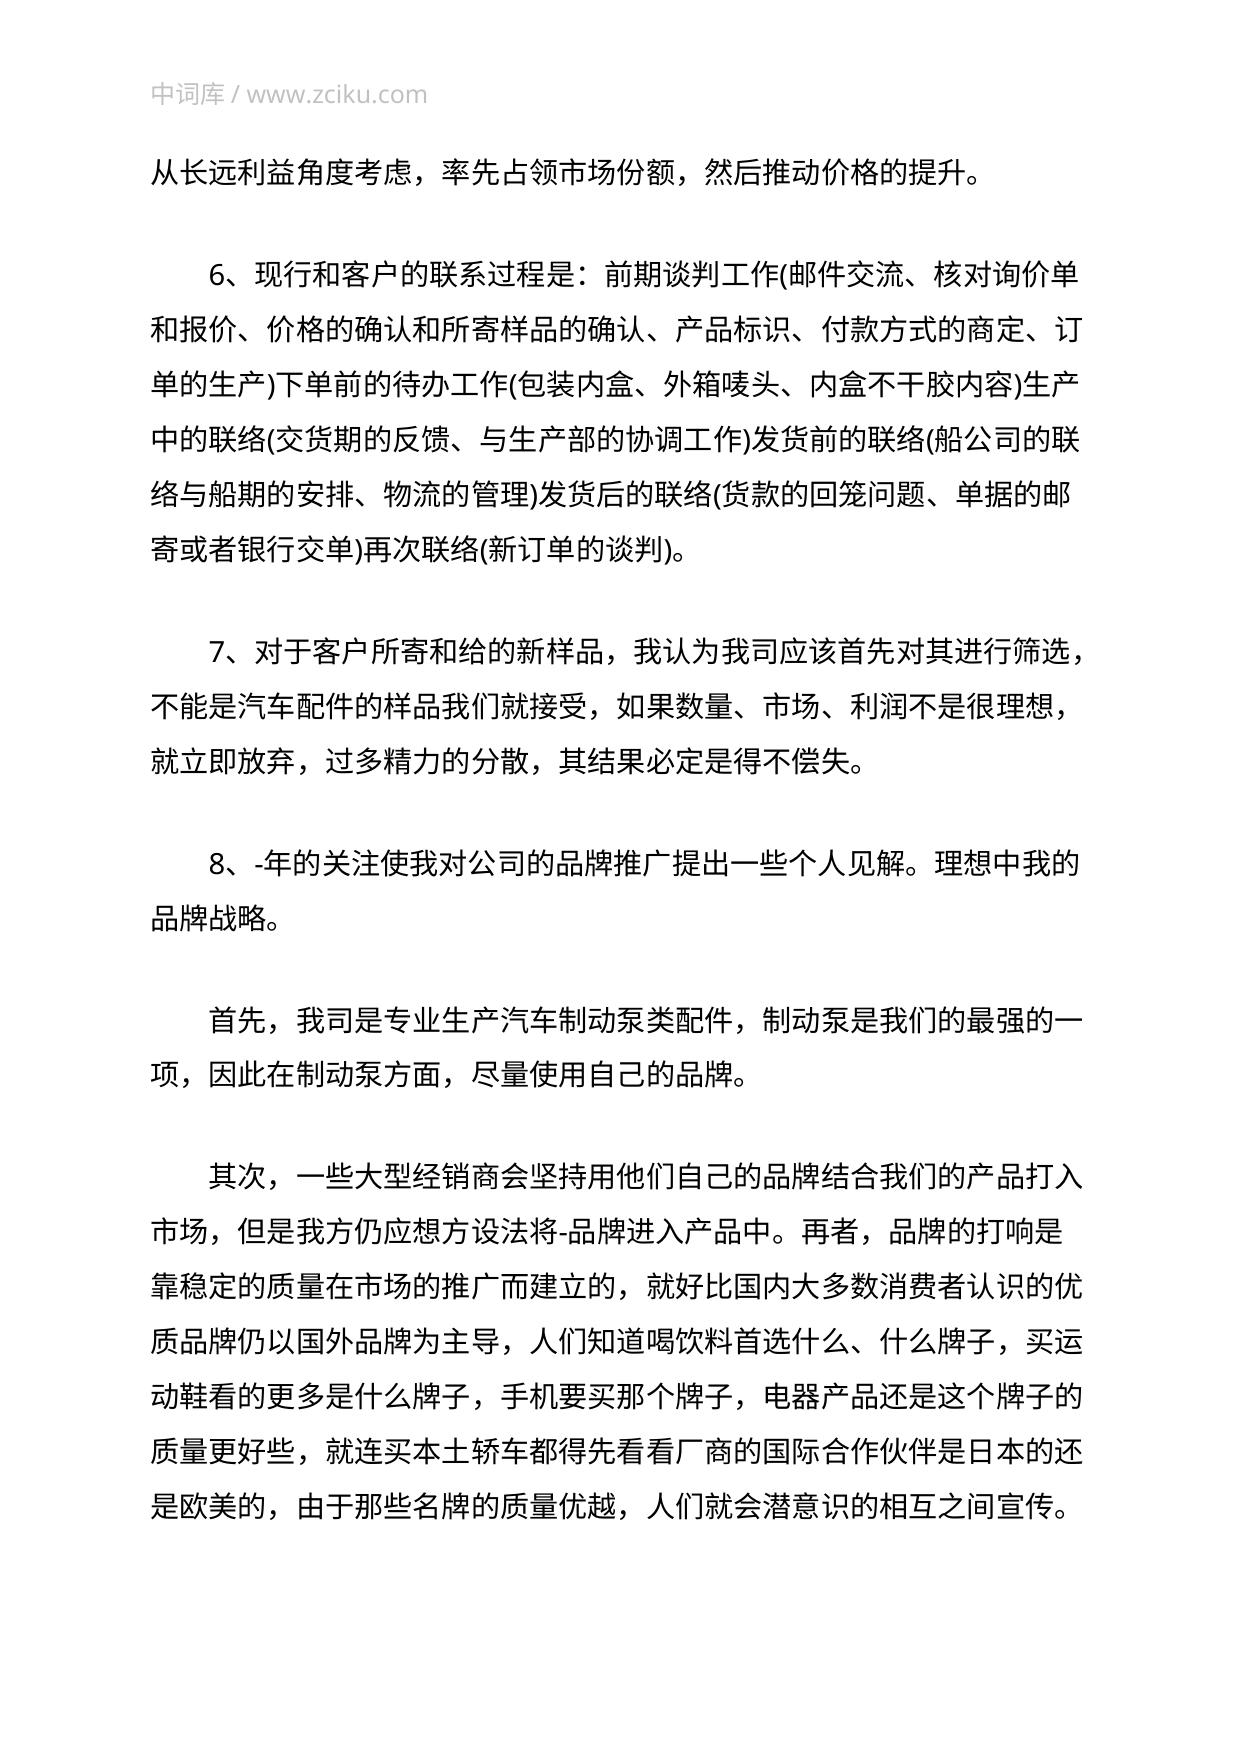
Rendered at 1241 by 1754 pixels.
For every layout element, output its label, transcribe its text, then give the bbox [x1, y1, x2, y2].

text 首先，我司是专业生产汽车制动泵类配件，制动泵是我们的最强的一项，因此在制动泵方面，尽量使用自己的品牌。 [150, 997, 1090, 1094]
text 7、对于客户所寄和给的新样品，我认为我司应该首先对其进行筛选，不能是汽车配件的样品我们就接受，如果数量、市场、利润不是很理想，就立即放弃，过多精力的分散，其结果必定是得不偿失。 [150, 629, 1090, 781]
text 其次，一些大型经销商会坚持用他们自己的品牌结合我们的产品打入市场，但是我方仍应想方设法将-品牌进入产品中。再者，品牌的打响是靠稳定的质量在市场的推广而建立的，就好比国内大多数消费者认识的优质品牌仍以国外品牌为主导，人们知道喝饮料首选什么、什么牌子，买运动鞋看的更多是什么牌子，手机要买那个牌子，电器产品还是这个牌子的质量更好些，就连买本土轿车都得先看看厂商的国际合作伙伴是日本的还是欧美的，由于那些名牌的质量优越，人们就会潜意识的相互之间宣传。 [150, 1154, 1090, 1526]
text 8、-年的关注使我对公司的品牌推广提出一些个人见解。理想中我的品牌战略。 [150, 840, 1090, 938]
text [150, 150, 1090, 192]
text 6、现行和客户的联系过程是：前期谈判工作(邮件交流、核对询价单和报价、价格的确认和所寄样品的确认、产品标识、付款方式的商定、订单的生产)下单前的待办工作(包装内盒、外箱唛头、内盒不干胶内容)生产中的联络(交货期的反馈、与生产部的协调工作)发货前的联络(船公司的联络与船期的安排、物流的管理)发货后的联络(货款的回笼问题、单据的邮寄或者银行交单)再次联络(新订单的谈判)。 [150, 252, 1090, 569]
